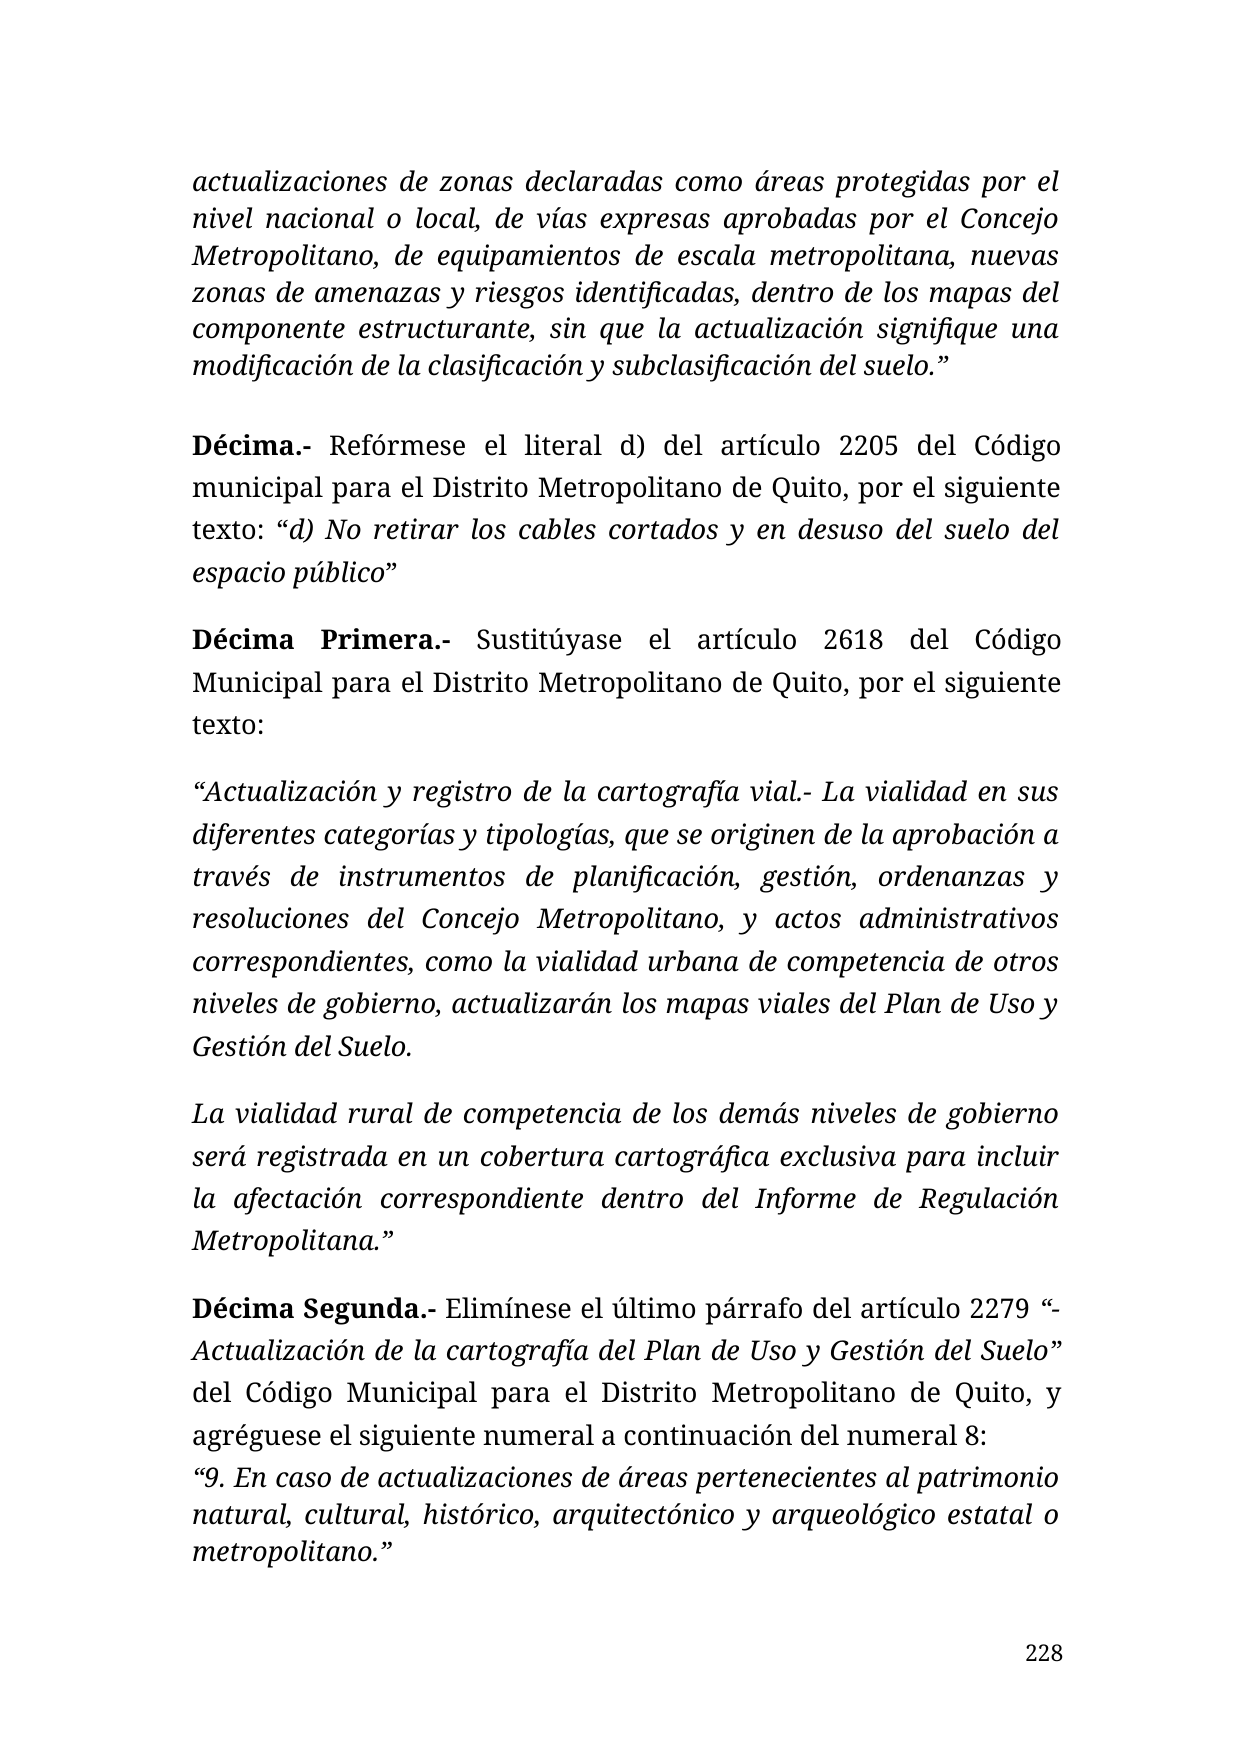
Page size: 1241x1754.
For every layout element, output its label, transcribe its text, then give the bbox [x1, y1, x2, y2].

text “Actualización y registro de la cartografía vial.- La vialidad en sus diferentes categorías y tipologías, que se originen de la aprobación a través de instrumentos de planificación, gestión, ordenanzas y resoluciones del Concejo Metropolitano, y actos administrativos correspondientes, como la vialidad urbana de competencia de otros niveles de gobierno, actualizarán los mapas viales del Plan de Uso y Gestión del Suelo. [192, 773, 1063, 1064]
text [192, 162, 1063, 384]
text La vialidad rural de competencia de los demás niveles de gobierno será registrada en un cobertura cartográfica exclusiva para incluir la afectación correspondiente dentro del Informe de Regulación Metropolitana.” [192, 1094, 1063, 1259]
text Décima Primera.- Sustitúyase el artículo 2618 del Código Municipal para el Distrito Metropolitano de Quito, por el siguiente texto: [192, 621, 1063, 742]
text “9. En caso de actualizaciones de áreas pertenecientes al patrimonio natural, cultural, histórico, arquitectónico y arqueológico estatal o metropolitano.” [192, 1459, 1063, 1569]
text Décima.- Refórmese el literal d) del artículo 2205 del Código municipal para el Distrito Metropolitano de Quito, por el siguiente texto: “d) No retirar los cables cortados y en desuso del suelo del espacio público” [192, 426, 1063, 590]
text Décima Segunda.- Elimínese el último párrafo del artículo 2279 “- Actualización de la cartografía del Plan de Uso y Gestión del Suelo” del Código Municipal para el Distrito Metropolitano de Quito, y agréguese el siguiente numeral a continuación del numeral 8: [192, 1289, 1063, 1453]
